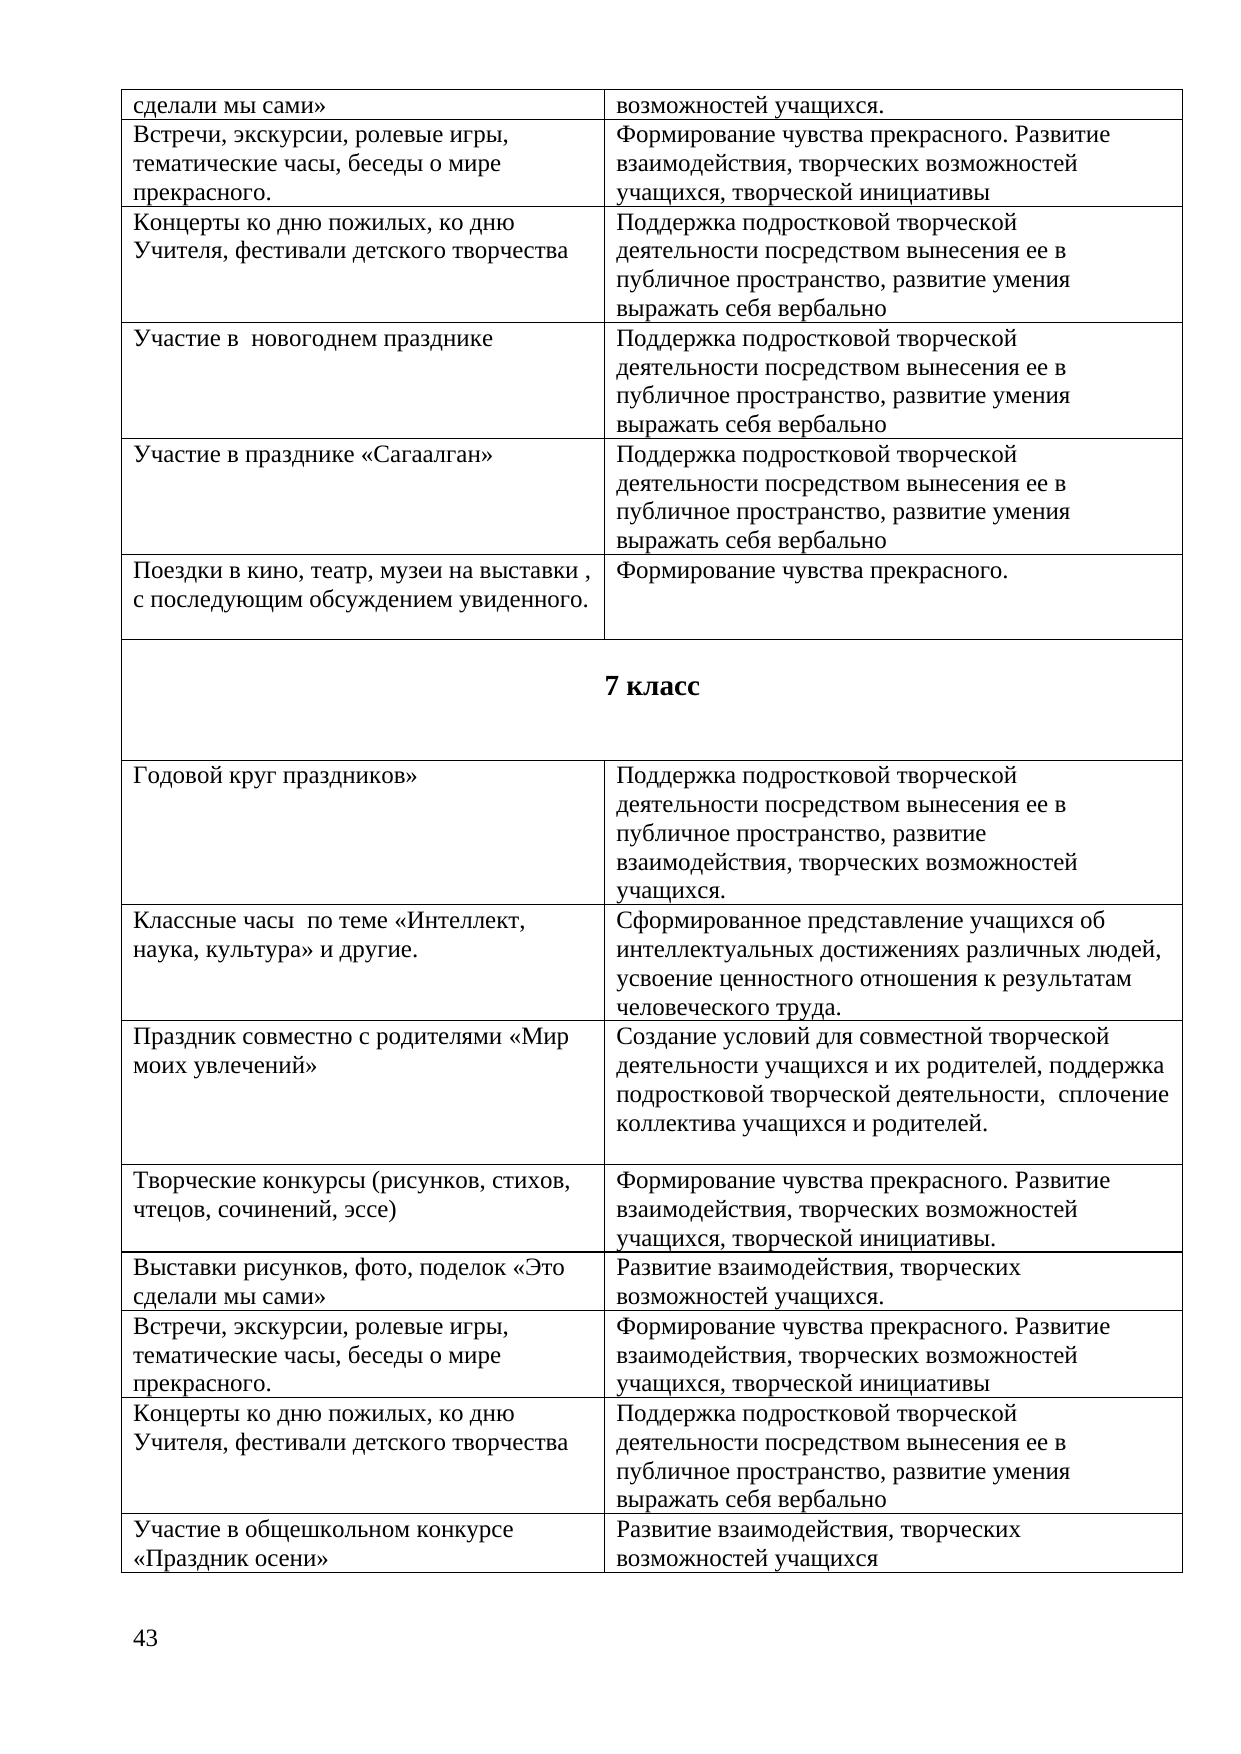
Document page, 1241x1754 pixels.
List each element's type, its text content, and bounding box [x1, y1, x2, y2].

table_cell Встречи, экскурсии, ролевые игры, тематические часы, беседы о мире прекрасного. [122, 1311, 604, 1397]
table_cell Участие в празднике «Сагаалган» [122, 439, 604, 554]
table_cell Формирование чувства прекрасного. [605, 555, 1182, 639]
table_cell Годовой круг праздников» [122, 761, 604, 904]
table_cell Праздник совместно с родителями «Мир моих увлечений» [122, 1021, 604, 1164]
table_cell Формирование чувства прекрасного. Развитие взаимодействия, творческих возможностей учащихся, творческой инициативы. [605, 1165, 1182, 1251]
table_cell Создание условий для совместной творческой деятельности учащихся и их родителей, поддержка подростковой творческой деятельности, сплочение коллектива учащихся и родителей. [605, 1021, 1182, 1164]
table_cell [122, 90, 604, 118]
table_cell Развитие взаимодействия, творческих возможностей учащихся. [605, 1253, 1182, 1310]
table_cell Формирование чувства прекрасного. Развитие взаимодействия, творческих возможностей учащихся, творческой инициативы [605, 120, 1182, 206]
table_cell Творческие конкурсы (рисунков, стихов, чтецов, сочинений, эссе) [122, 1165, 604, 1251]
table_cell Поддержка подростковой творческой деятельности посредством вынесения ее в публичное пространство, развитие умения выражать себя вербально [605, 439, 1182, 554]
table_cell Поездки в кино, театр, музеи на выставки , с последующим обсуждением увиденного. [122, 555, 604, 639]
table_cell 7 класс [122, 640, 1182, 759]
table_cell Поддержка подростковой творческой деятельности посредством вынесения ее в публичное пространство, развитие взаимодействия, творческих возможностей учащихся. [605, 761, 1182, 904]
table_cell Встречи, экскурсии, ролевые игры, тематические часы, беседы о мире прекрасного. [122, 120, 604, 206]
table_cell Развитие взаимодействия, творческих возможностей учащихся [605, 1514, 1182, 1572]
table_cell Формирование чувства прекрасного. Развитие взаимодействия, творческих возможностей учащихся, творческой инициативы [605, 1311, 1182, 1397]
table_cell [605, 90, 1182, 118]
table_cell Поддержка подростковой творческой деятельности посредством вынесения ее в публичное пространство, развитие умения выражать себя вербально [605, 1398, 1182, 1513]
table_cell Концерты ко дню пожилых, ко дню Учителя, фестивали детского творчества [122, 1398, 604, 1513]
table_cell Поддержка подростковой творческой деятельности посредством вынесения ее в публичное пространство, развитие умения выражать себя вербально [605, 207, 1182, 322]
table_cell Поддержка подростковой творческой деятельности посредством вынесения ее в публичное пространство, развитие умения выражать себя вербально [605, 323, 1182, 438]
table_cell Выставки рисунков, фото, поделок «Это сделали мы сами» [122, 1253, 604, 1310]
table_cell Сформированное представление учащихся об интеллектуальных достижениях различных людей, усвоение ценностного отношения к результатам человеческого труда. [605, 905, 1182, 1020]
table_cell Классные часы по теме «Интеллект, наука, культура» и другие. [122, 905, 604, 1020]
table_cell Участие в новогоднем празднике [122, 323, 604, 438]
table_cell Участие в общешкольном конкурсе «Праздник осени» [122, 1514, 604, 1572]
table_cell Концерты ко дню пожилых, ко дню Учителя, фестивали детского творчества [122, 207, 604, 322]
